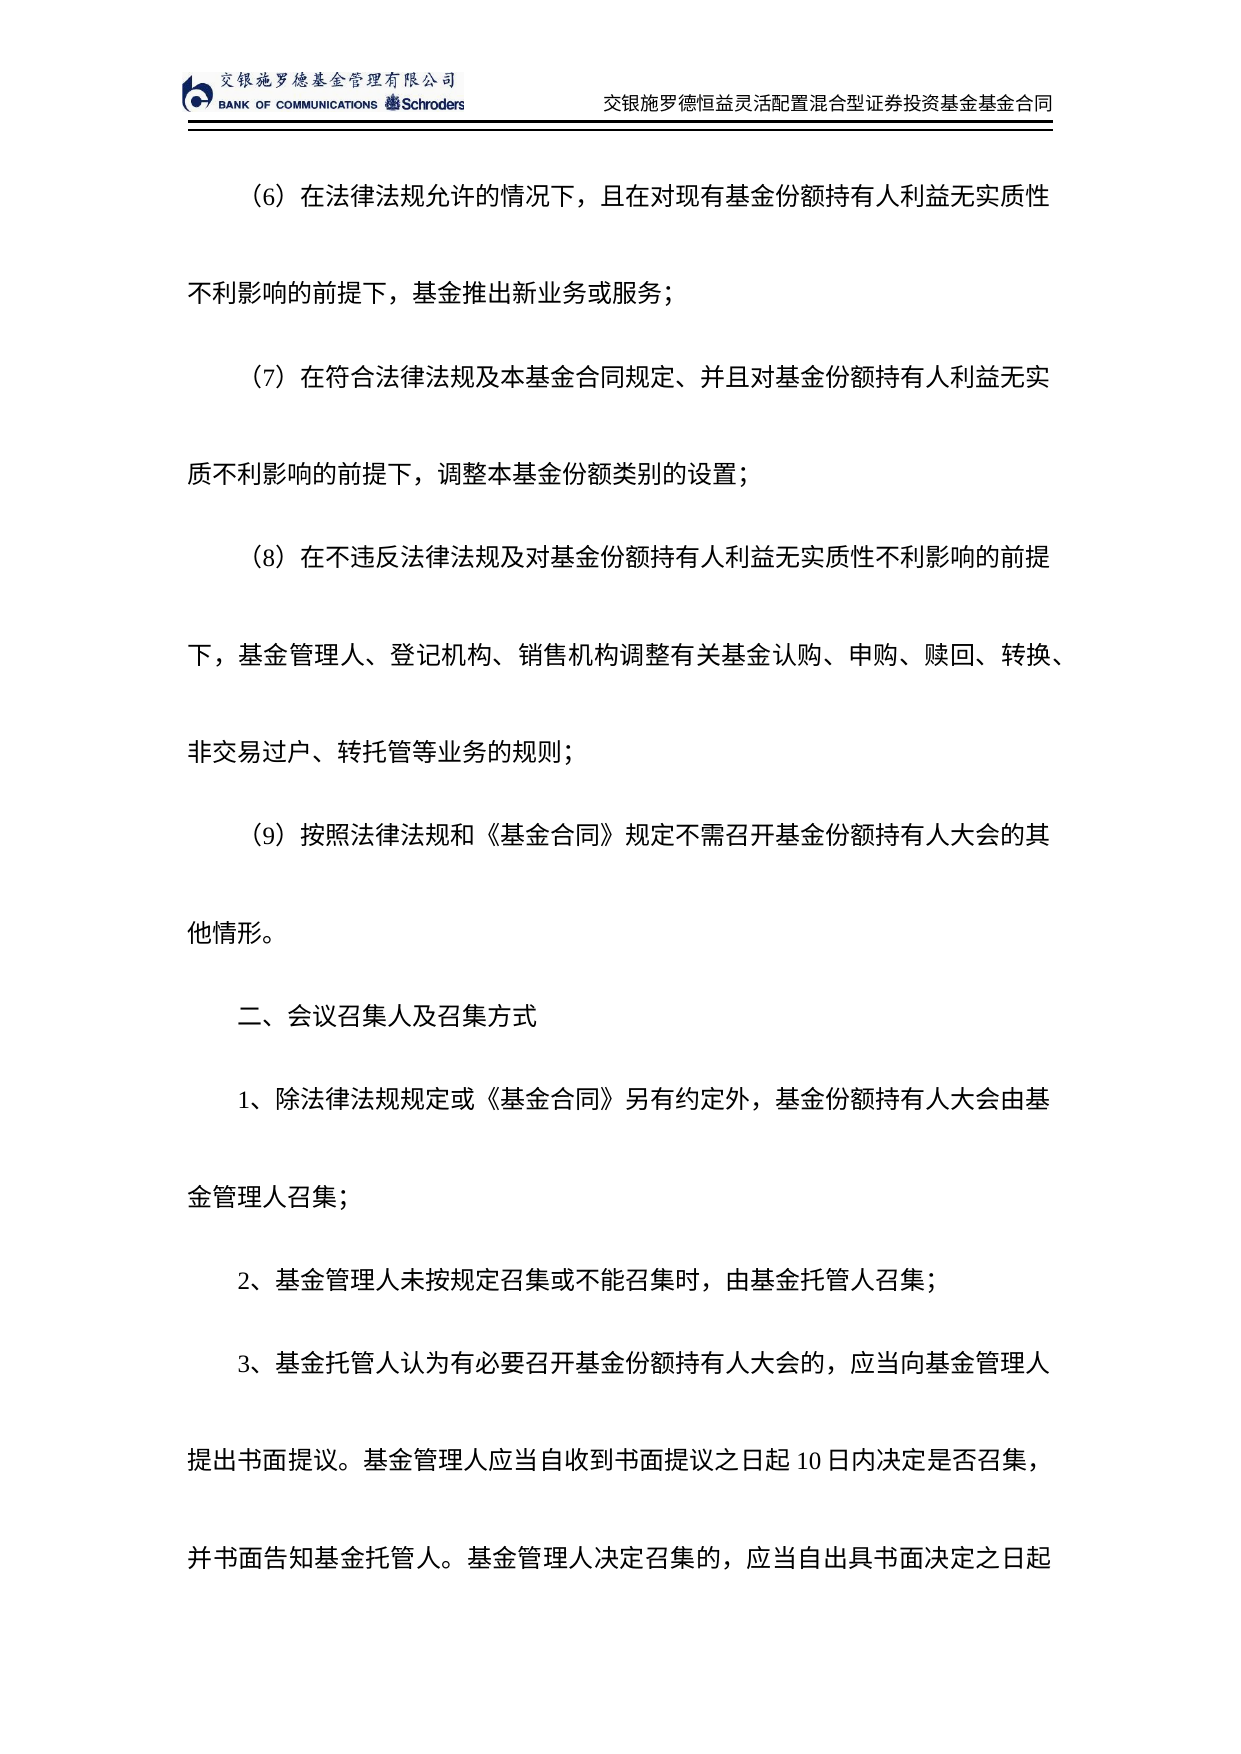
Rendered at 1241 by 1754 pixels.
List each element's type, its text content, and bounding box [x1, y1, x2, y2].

text （8）在不违反法律法规及对基金份额持有人利益无实质性不利影响的前提下，基金管理人、登记机构、销售机构调整有关基金认购、申购、赎回、转换、非交易过户、转托管等业务的规则； [187, 523, 1053, 783]
text 二、会议召集人及召集方式 [187, 982, 1053, 1047]
picture [182, 72, 464, 112]
text （7）在符合法律法规及本基金合同规定、并且对基金份额持有人利益无实质不利影响的前提下，调整本基金份额类别的设置； [187, 343, 1053, 505]
text 1、除法律法规规定或《基金合同》另有约定外，基金份额持有人大会由基金管理人召集； [187, 1065, 1053, 1228]
text （6）在法律法规允许的情况下，且在对现有基金份额持有人利益无实质性不利影响的前提下，基金推出新业务或服务； [187, 162, 1053, 324]
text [187, 1329, 1053, 1589]
text （9）按照法律法规和《基金合同》规定不需召开基金份额持有人大会的其他情形。 [187, 801, 1053, 964]
text 2、基金管理人未按规定召集或不能召集时，由基金托管人召集； [187, 1246, 1053, 1311]
